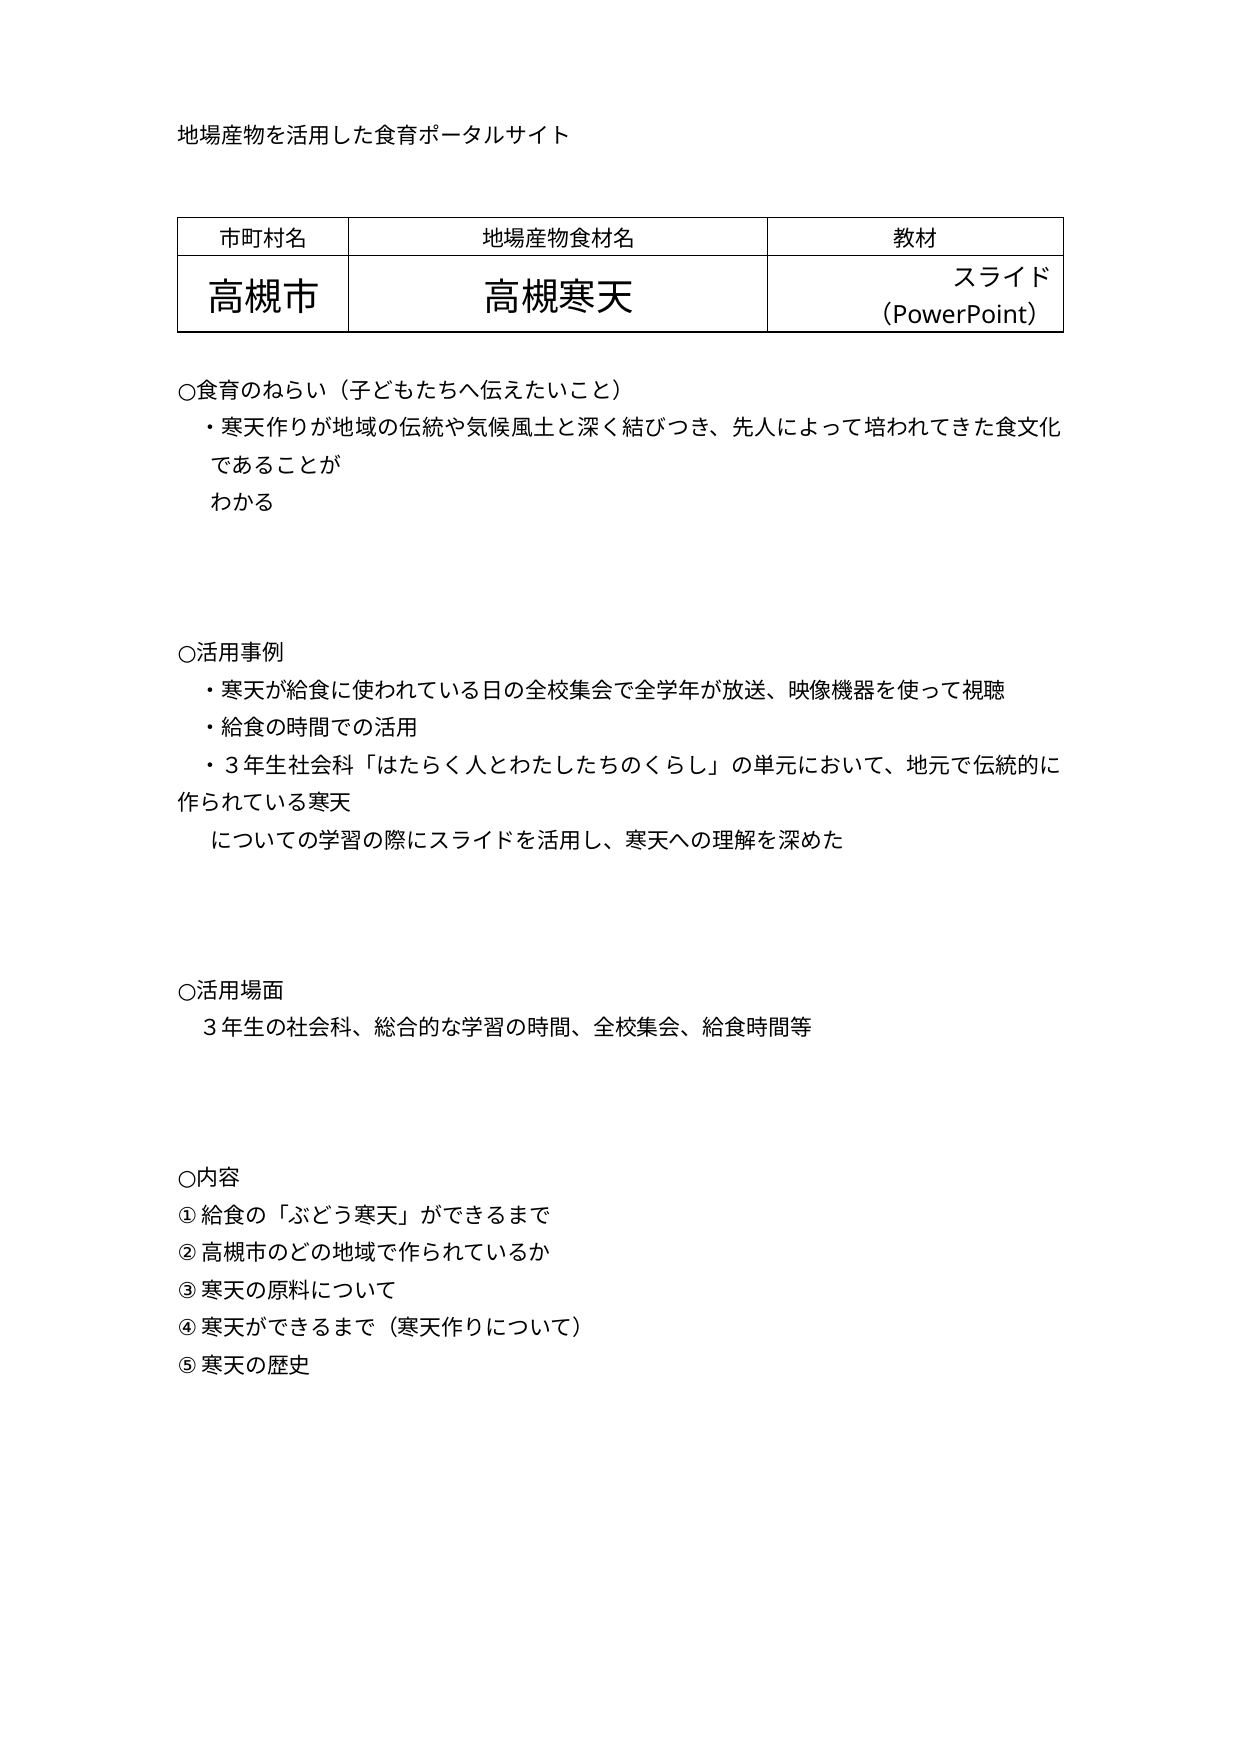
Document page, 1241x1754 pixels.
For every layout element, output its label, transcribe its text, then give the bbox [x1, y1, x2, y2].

text ・３年生社会科「はたらく人とわたしたちのくらし」の単元において、地元で伝統的に作られている寒天 [177, 745, 1063, 820]
text ⑤寒天の歴史 [177, 1345, 1063, 1382]
text についての学習の際にスライドを活用し、寒天への理解を深めた [177, 820, 1063, 857]
text ③寒天の原料について [177, 1270, 1063, 1307]
text ・寒天が給食に使われている日の全校集会で全学年が放送、映像機器を使って視聴 [177, 670, 1063, 707]
text ・寒天作りが地域の伝統や気候風土と深く結びつき、先人によって培われてきた食文化であることが [199, 407, 1063, 482]
text ○活用場面 [177, 970, 1063, 1007]
table_cell 高槻市 [178, 256, 348, 331]
table_cell 高槻寒天 [349, 256, 767, 331]
text わかる [210, 482, 1063, 520]
table_cell スライド（PowerPoint） [768, 256, 1063, 331]
text ○食育のねらい（子どもたちへ伝えたいこと） [177, 370, 1063, 407]
table_header 市町村名 [178, 218, 348, 255]
text ３年生の社会科、総合的な学習の時間、全校集会、給食時間等 [177, 1007, 1063, 1045]
text ○活用事例 [177, 632, 1063, 670]
table_header 地場産物食材名 [349, 218, 767, 255]
text ④寒天ができるまで（寒天作りについて） [177, 1307, 1063, 1345]
text ②高槻市のどの地域で作られているか [177, 1232, 1063, 1270]
text ①給食の「ぶどう寒天」ができるまで [177, 1195, 1063, 1232]
table_header 教材 [768, 218, 1063, 255]
text ・給食の時間での活用 [177, 707, 1063, 745]
text ○内容 [177, 1157, 1063, 1195]
